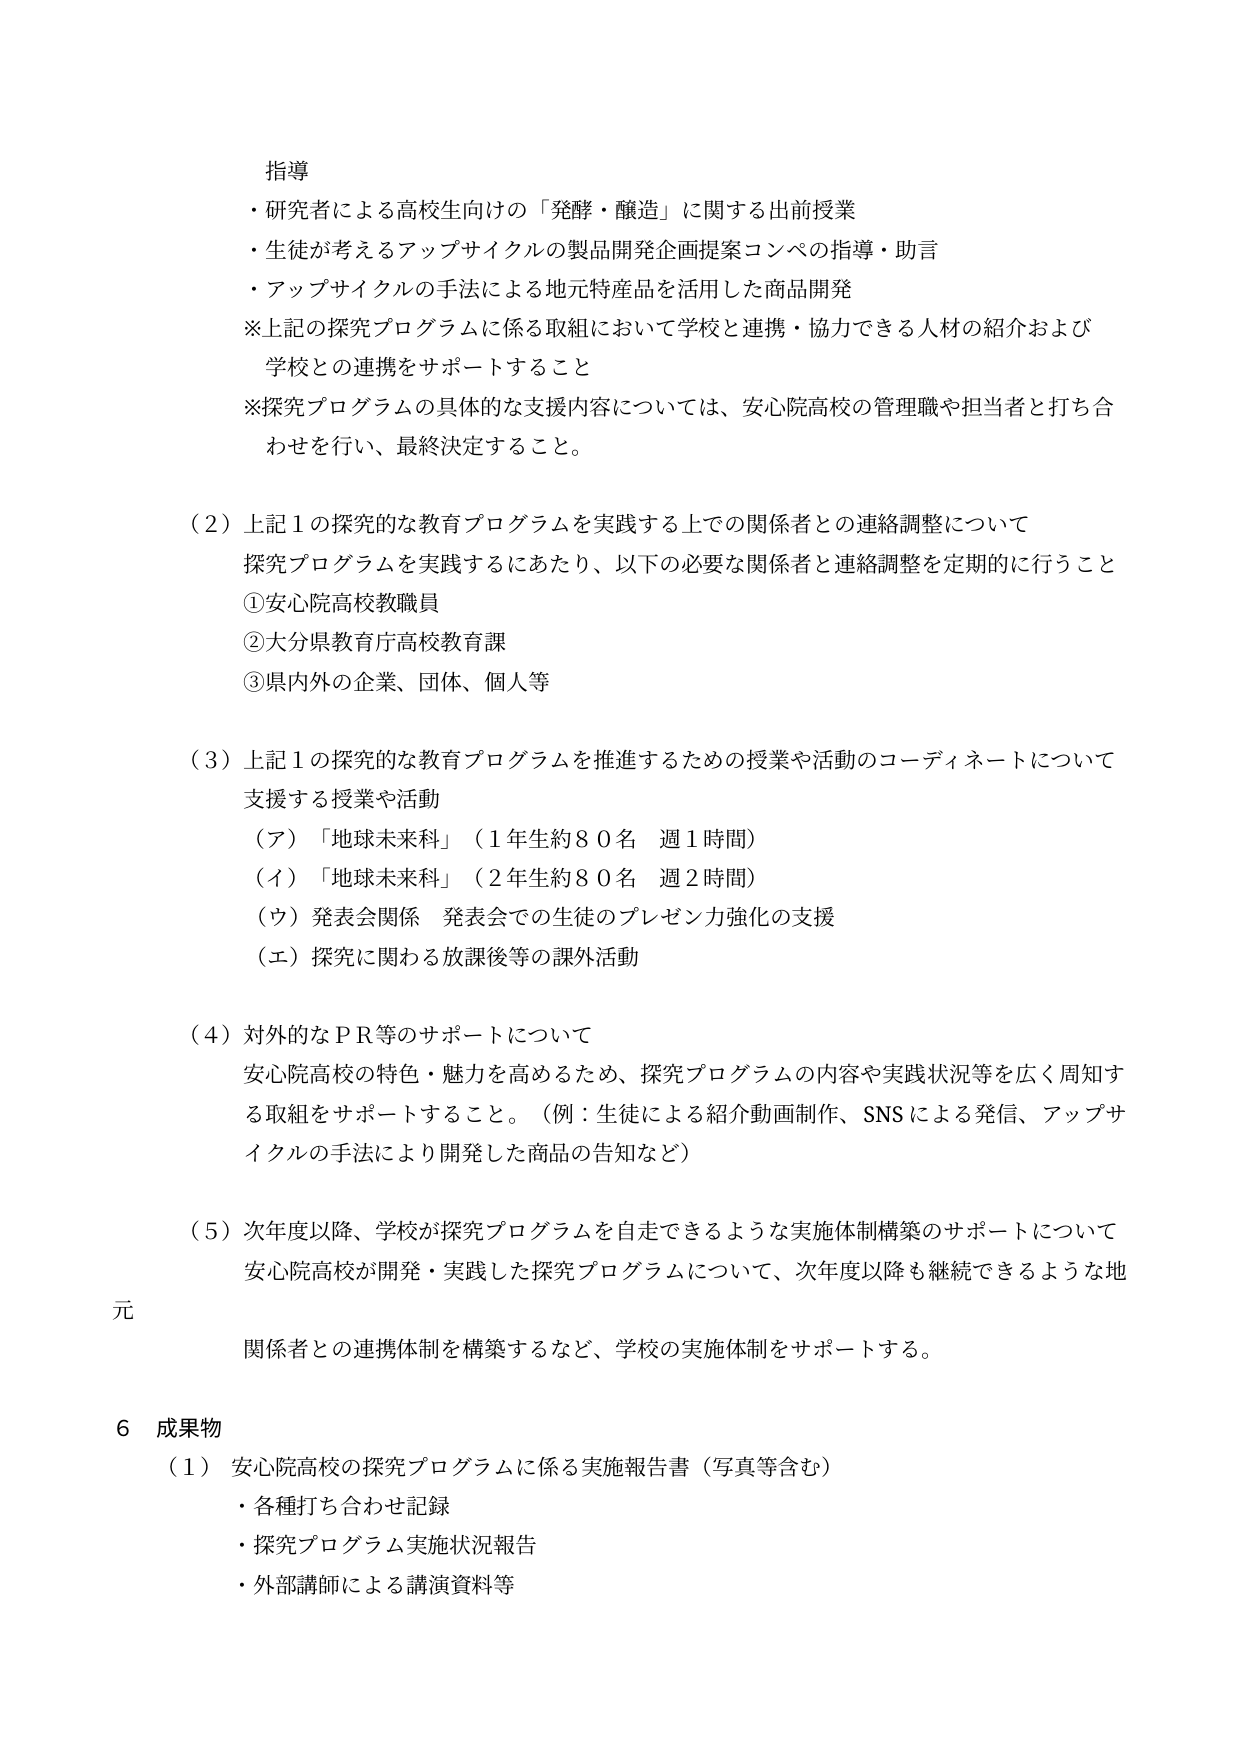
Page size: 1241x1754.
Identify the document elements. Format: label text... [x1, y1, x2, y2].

list 安心院高校の探究プログラムに係る実施報告書（写真等含む） [156, 1446, 1128, 1486]
text 指導 ・研究者による高校生向けの「発酵・醸造」に関する出前授業 [243, 150, 1128, 229]
text （４）対外的なＰＲ等のサポートについて [112, 1014, 1128, 1054]
text （３）上記１の探究的な教育プログラムを推進するための授業や活動のコーディネートについて [112, 739, 1128, 779]
text （エ）探究に関わる放課後等の課外活動 [158, 936, 1128, 975]
list ・探究プログラム実施状況報告 [231, 1525, 1128, 1564]
text わせを行い、最終決定すること。 [243, 425, 1128, 464]
text 探究プログラムを実践するにあたり、以下の必要な関係者と連絡調整を定期的に行うこと [112, 543, 1128, 582]
text 支援する授業や活動 [112, 779, 1128, 818]
text （ア）「地球未来科」（１年生約８０名 週１時間） [112, 818, 1128, 857]
text （ウ）発表会関係 発表会での生徒のプレゼン力強化の支援 [158, 897, 1128, 936]
text ６ 成果物 [112, 1407, 1128, 1446]
text ①安心院高校教職員 [112, 582, 1128, 622]
text 学校との連携をサポートすること [243, 347, 1128, 386]
text ※探究プログラムの具体的な支援内容については、安心院高校の管理職や担当者と打ち合 [243, 386, 1128, 425]
text ②大分県教育庁高校教育課 [112, 622, 1128, 661]
list ・外部講師による講演資料等 [231, 1564, 1128, 1603]
text 関係者との連携体制を構築するなど、学校の実施体制をサポートする。 [112, 1328, 1128, 1368]
text （イ）「地球未来科」（２年生約８０名 週２時間） [112, 857, 1128, 897]
text （２）上記１の探究的な教育プログラムを実践する上での関係者との連絡調整について [112, 504, 1128, 543]
list ・各種打ち合わせ記録 [231, 1486, 1128, 1525]
text 安心院高校の特色・魅力を高めるため、探究プログラムの内容や実践状況等を広く周知する取組をサポートすること。（例：生徒による紹介動画制作、SNSによる発信、アップサイクルの手法により開発した商品の告知など） [243, 1054, 1128, 1171]
text （５）次年度以降、学校が探究プログラムを自走できるような実施体制構築のサポートについて [112, 1211, 1128, 1250]
text 安心院高校が開発・実践した探究プログラムについて、次年度以降も継続できるような地元 [112, 1250, 1128, 1328]
text ・生徒が考えるアップサイクルの製品開発企画提案コンペの指導・助言 [243, 229, 1128, 268]
text ③県内外の企業、団体、個人等 [112, 661, 1128, 700]
text ・アップサイクルの手法による地元特産品を活用した商品開発 ※上記の探究プログラムに係る取組において学校と連携・協力できる人材の紹介および [243, 268, 1128, 347]
